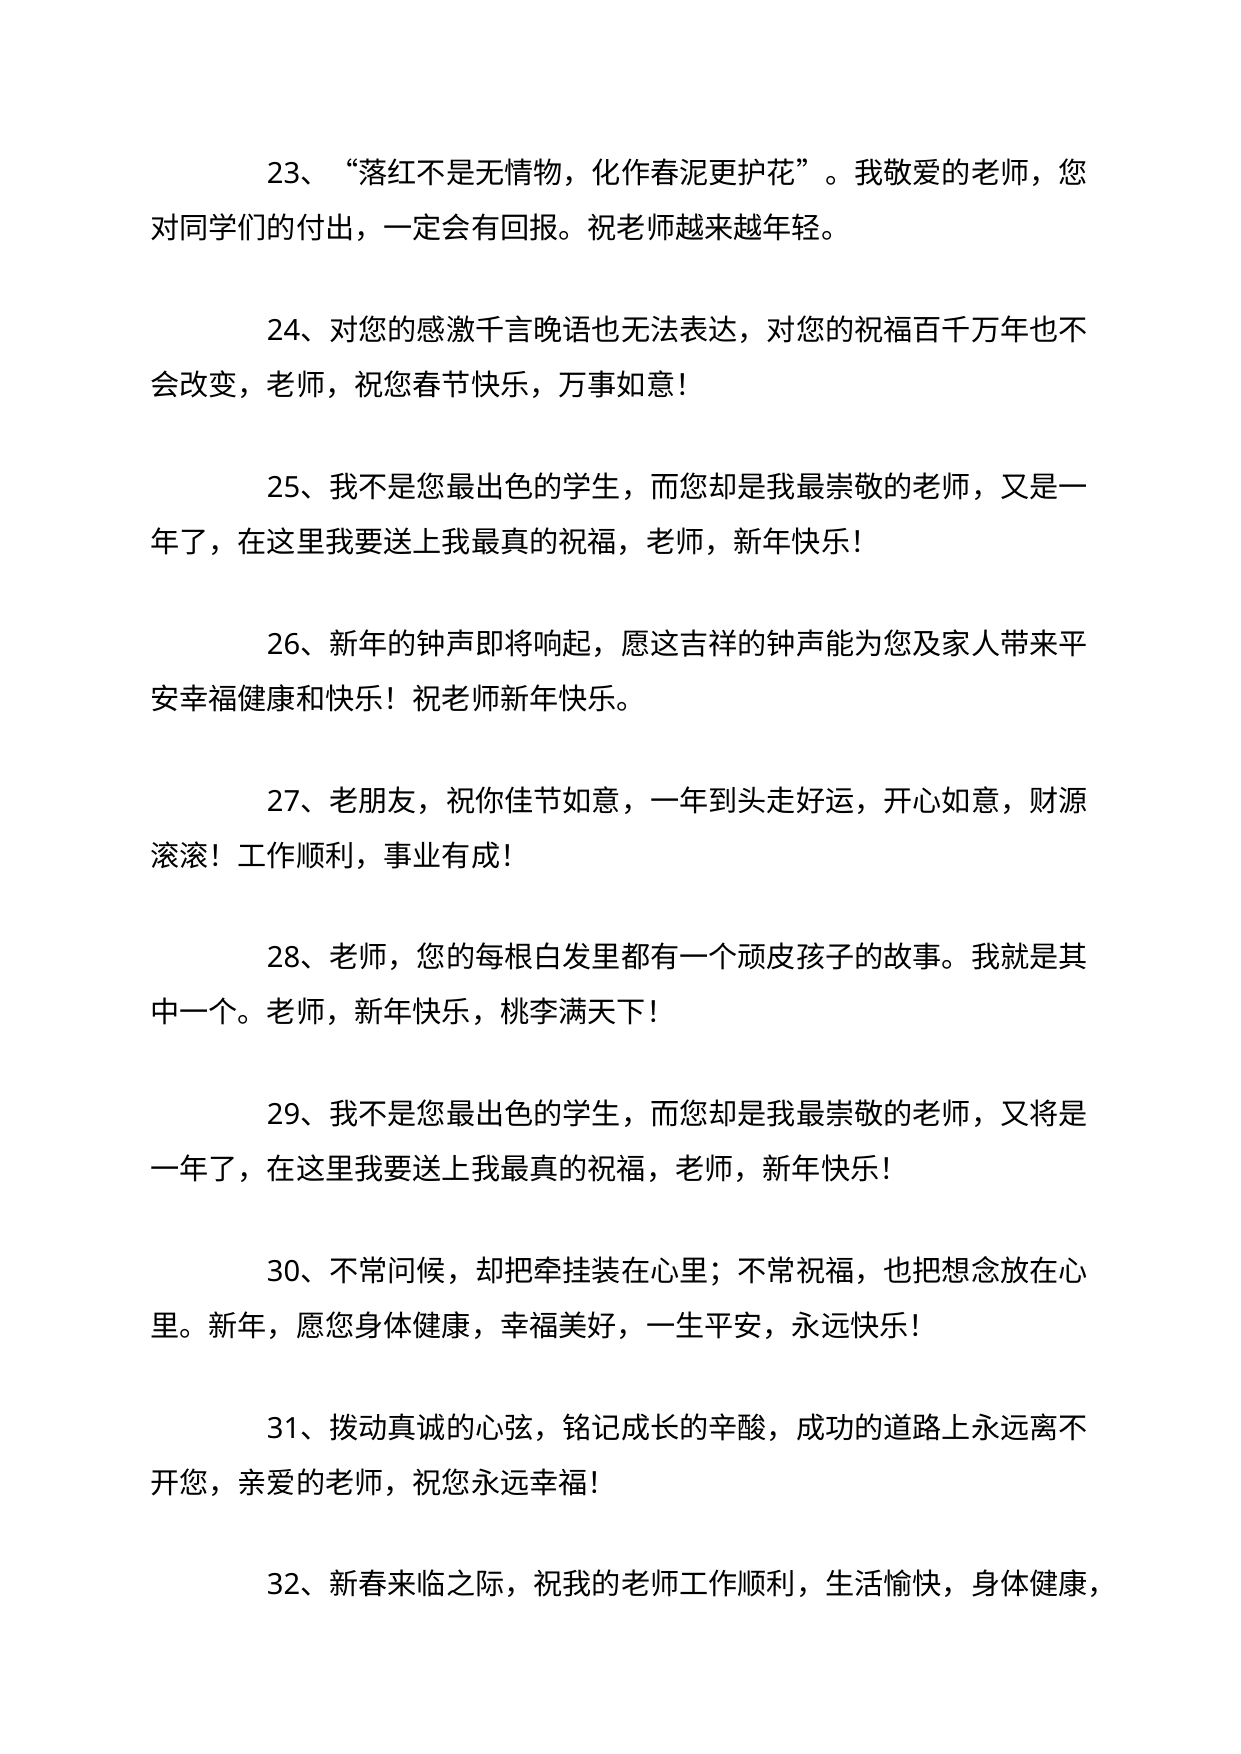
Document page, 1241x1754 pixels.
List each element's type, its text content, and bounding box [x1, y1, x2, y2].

text 25、我不是您最出色的学生，而您却是我最崇敬的老师，又是一年了，在这里我要送上我最真的祝福，老师，新年快乐！ [150, 463, 1090, 561]
text 28、老师，您的每根白发里都有一个顽皮孩子的故事。我就是其中一个。老师，新年快乐，桃李满天下！ [150, 934, 1090, 1031]
text 27、老朋友，祝你佳节如意，一年到头走好运，开心如意，财源滚滚！工作顺利，事业有成！ [150, 777, 1090, 874]
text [150, 1561, 1090, 1603]
text 31、拨动真诚的心弦，铭记成长的辛酸，成功的道路上永远离不开您，亲爱的老师，祝您永远幸福！ [150, 1404, 1090, 1501]
text 26、新年的钟声即将响起，愿这吉祥的钟声能为您及家人带来平安幸福健康和快乐！祝老师新年快乐。 [150, 620, 1090, 718]
text 30、不常问候，却把牵挂装在心里；不常祝福，也把想念放在心里。新年，愿您身体健康，幸福美好，一生平安，永远快乐！ [150, 1247, 1090, 1345]
text 24、对您的感激千言晚语也无法表达，对您的祝福百千万年也不会改变，老师，祝您春节快乐，万事如意！ [150, 307, 1090, 404]
text 29、我不是您最出色的学生，而您却是我最崇敬的老师，又将是一年了，在这里我要送上我最真的祝福，老师，新年快乐！ [150, 1091, 1090, 1188]
text 23、“落红不是无情物，化作春泥更护花”。我敬爱的老师，您对同学们的付出，一定会有回报。祝老师越来越年轻。 [150, 150, 1090, 247]
